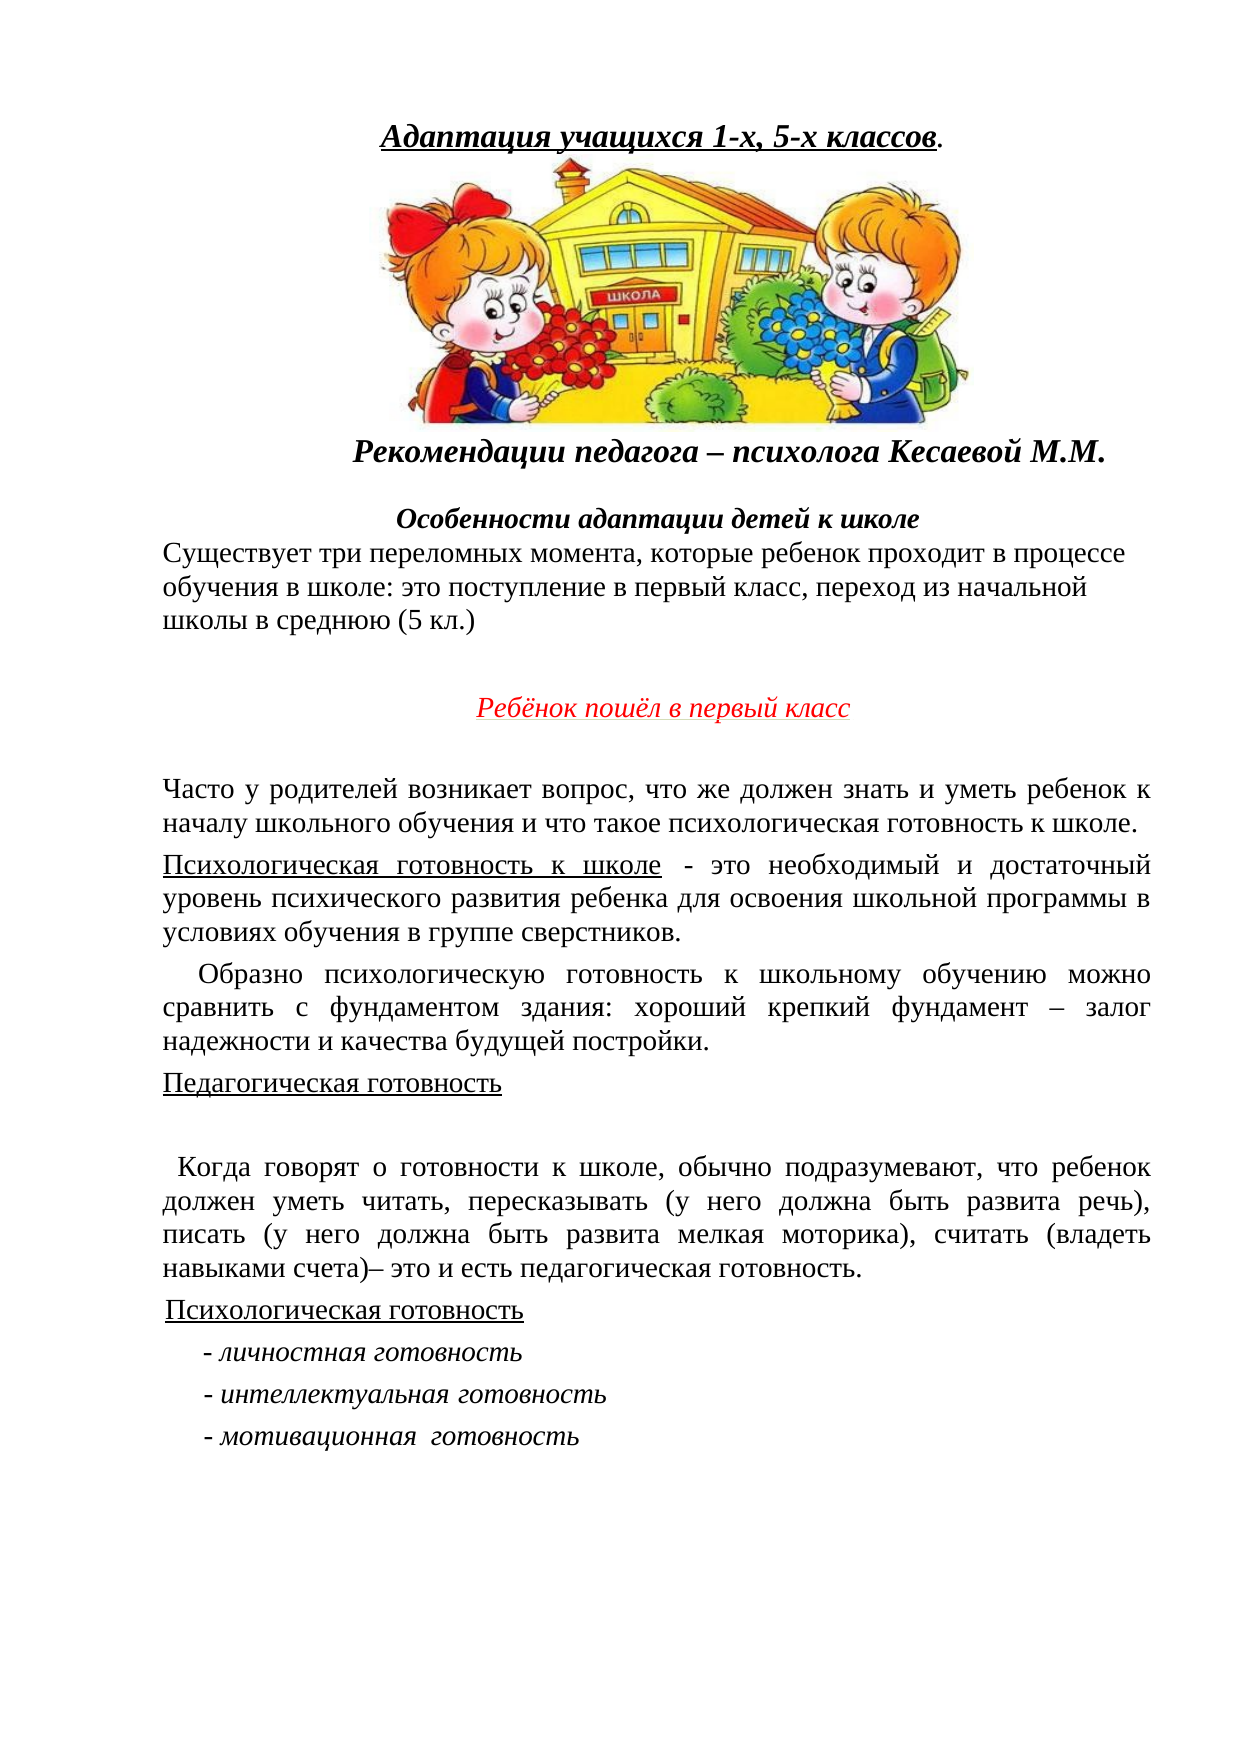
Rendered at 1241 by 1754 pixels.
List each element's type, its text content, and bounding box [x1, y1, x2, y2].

text Психологическая готовность [152, 1292, 524, 1326]
title Адаптация учащихся 1-х, 5-х классов. [166, 116, 1163, 154]
text Часто у родителей возникает вопрос, что же должен знать и уметь ребенок к началу школьного обучения и что такое психологическая готовность к школе. [162, 771, 1152, 838]
text Когда говорят о готовности к школе, обычно подразумевают, что ребенок должен уметь читать, пересказывать (у него должна быть развита речь), писать (у него должна быть развита мелкая моторика), считать (владеть навыками счета)– это и есть педагогическая готовность. [162, 1149, 1152, 1284]
text Психологическая готовность к школе - это необходимый и достаточный уровень психического развития ребенка для освоения школьной программы в условиях обучения в группе сверстников. [162, 847, 1152, 948]
text Образно психологическую готовность к школьному обучению можно сравнить с фундаментом здания: хороший крепкий фундамент – залог надежности и качества будущей постройки. [162, 956, 1152, 1057]
list личностная готовность [152, 1334, 525, 1368]
text Особенности адаптации детей к школе [396, 502, 1163, 535]
picture [369, 154, 974, 432]
list интеллектуальная готовность [203, 1376, 1163, 1410]
title Рекомендации педагога – психолога Кесаевой М.М. [352, 431, 1163, 469]
text Ребёнок пошёл в первый класс [166, 690, 1163, 723]
text Педагогическая готовность [162, 1065, 1163, 1099]
list мотивационная готовность [203, 1418, 1163, 1452]
text Существует три переломных момента, которые ребенок проходит в процессе обучения в школе: это поступление в первый класс, переход из начальной школы в среднюю (5 кл.) [162, 535, 1163, 636]
